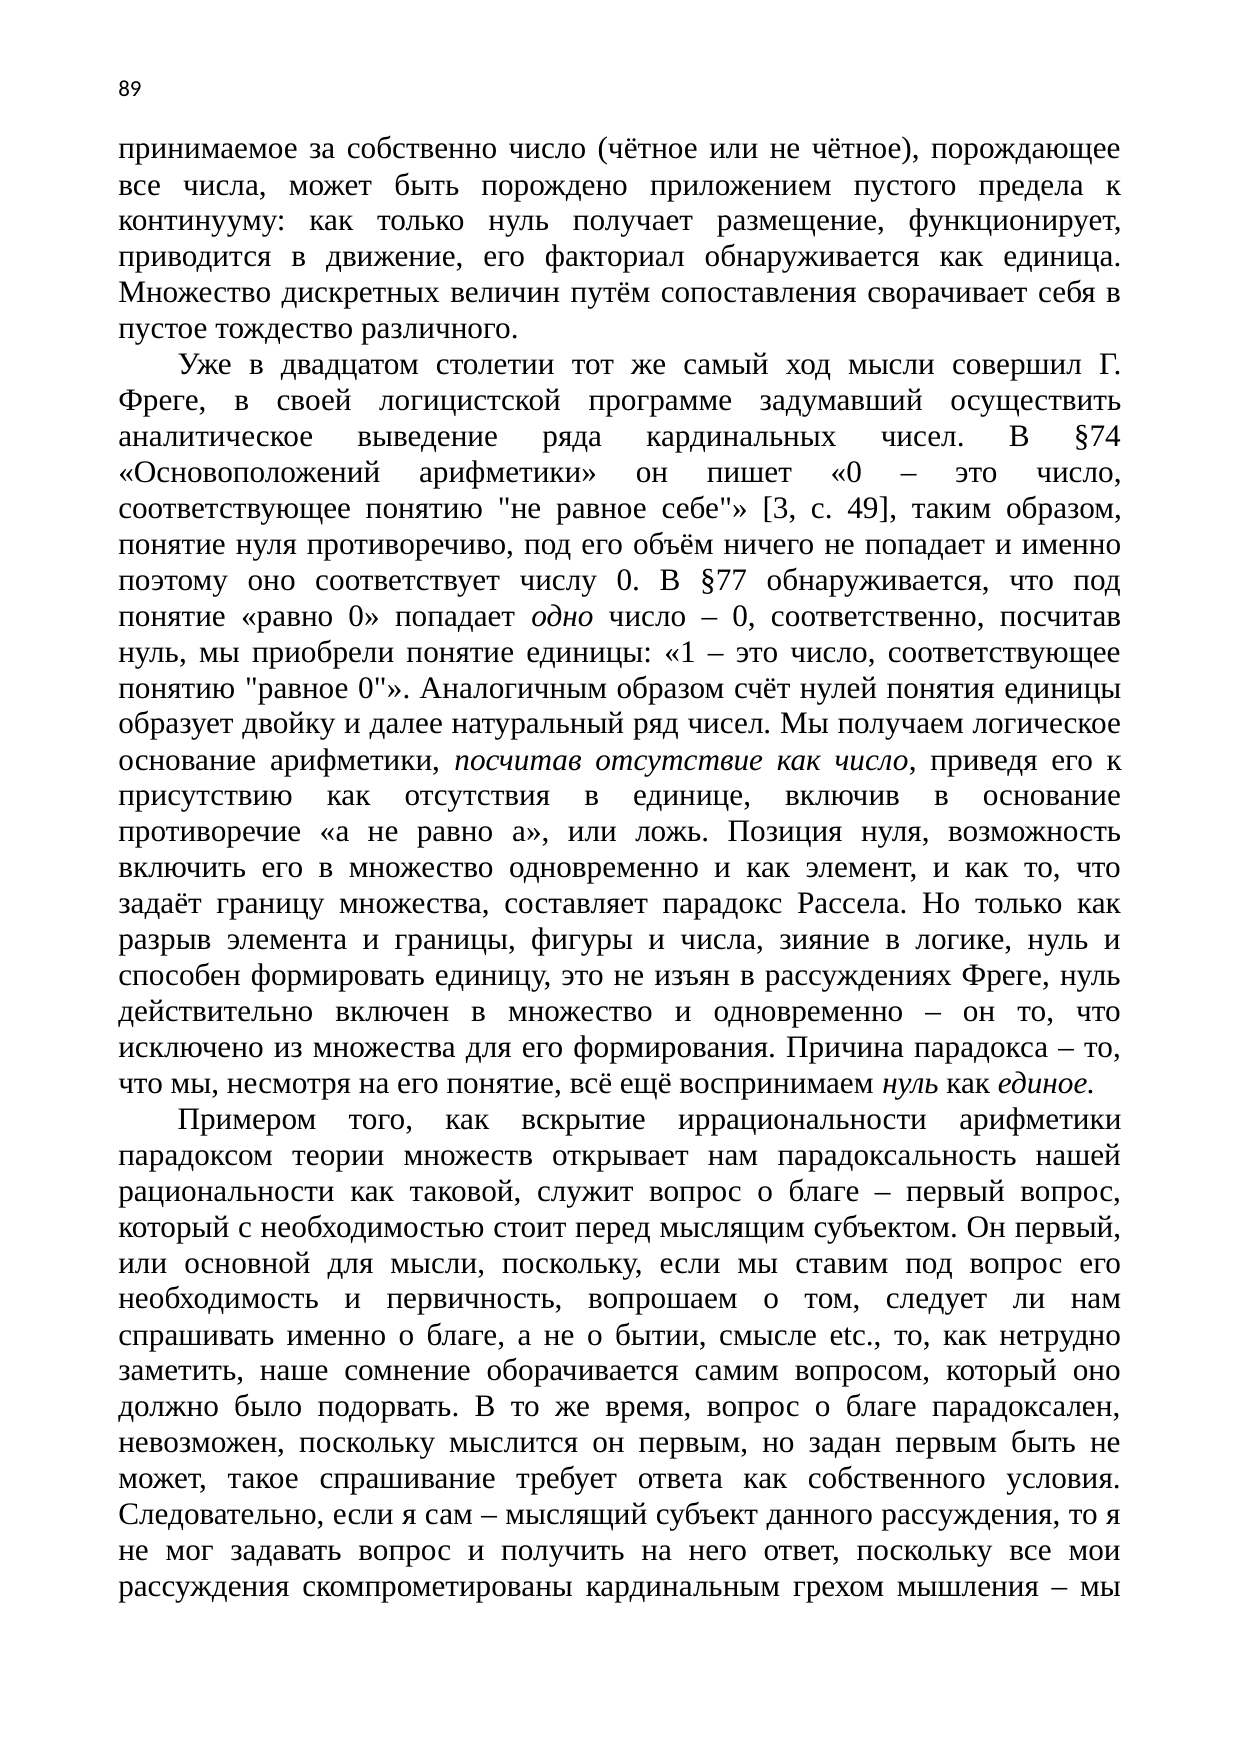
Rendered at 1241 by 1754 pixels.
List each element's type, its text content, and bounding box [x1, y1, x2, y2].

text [118, 1100, 1122, 1603]
text Уже в двадцатом столетии тот же самый ход мысли совершил Г. Фреге, в своей логицистской программе задумавший осуществить аналитическое выведение ряда кардинальных чисел. В §74 «Основоположений арифметики» он пишет «0 – это число, соответствующее понятию "не равное себе"» [3, с. 49], таким образом, понятие нуля противоречиво, под его объём ничего не попадает и именно поэтому оно соответствует числу 0. В §77 обнаруживается, что под понятие «равно 0» попадает одно число – 0, соответственно, посчитав нуль, мы приобрели понятие единицы: «1 – это число, соответствующее понятию "равное 0"». Аналогичным образом счёт нулей понятия единицы образует двойку и далее натуральный ряд чисел. Мы получаем логическое основание арифметики, посчитав отсутствие как число, приведя его к присутствию как отсутствия в единице, включив в основание противоречие «a не равно a», или ложь. Позиция нуля, возможность включить его в множество одновременно и как элемент, и как то, что задаёт границу множества, составляет парадокс Рассела. Но только как разрыв элемента и границы, фигуры и числа, зияние в логике, нуль и способен формировать единицу, это не изъян в рассуждениях Фреге, нуль действительно включен в множество и одновременно – он то, что исключено из множества для его формирования. Причина парадокса – то, что мы, несмотря на его понятие, всё ещё воспринимаем нуль как единое. [118, 345, 1122, 1100]
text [118, 130, 1122, 345]
